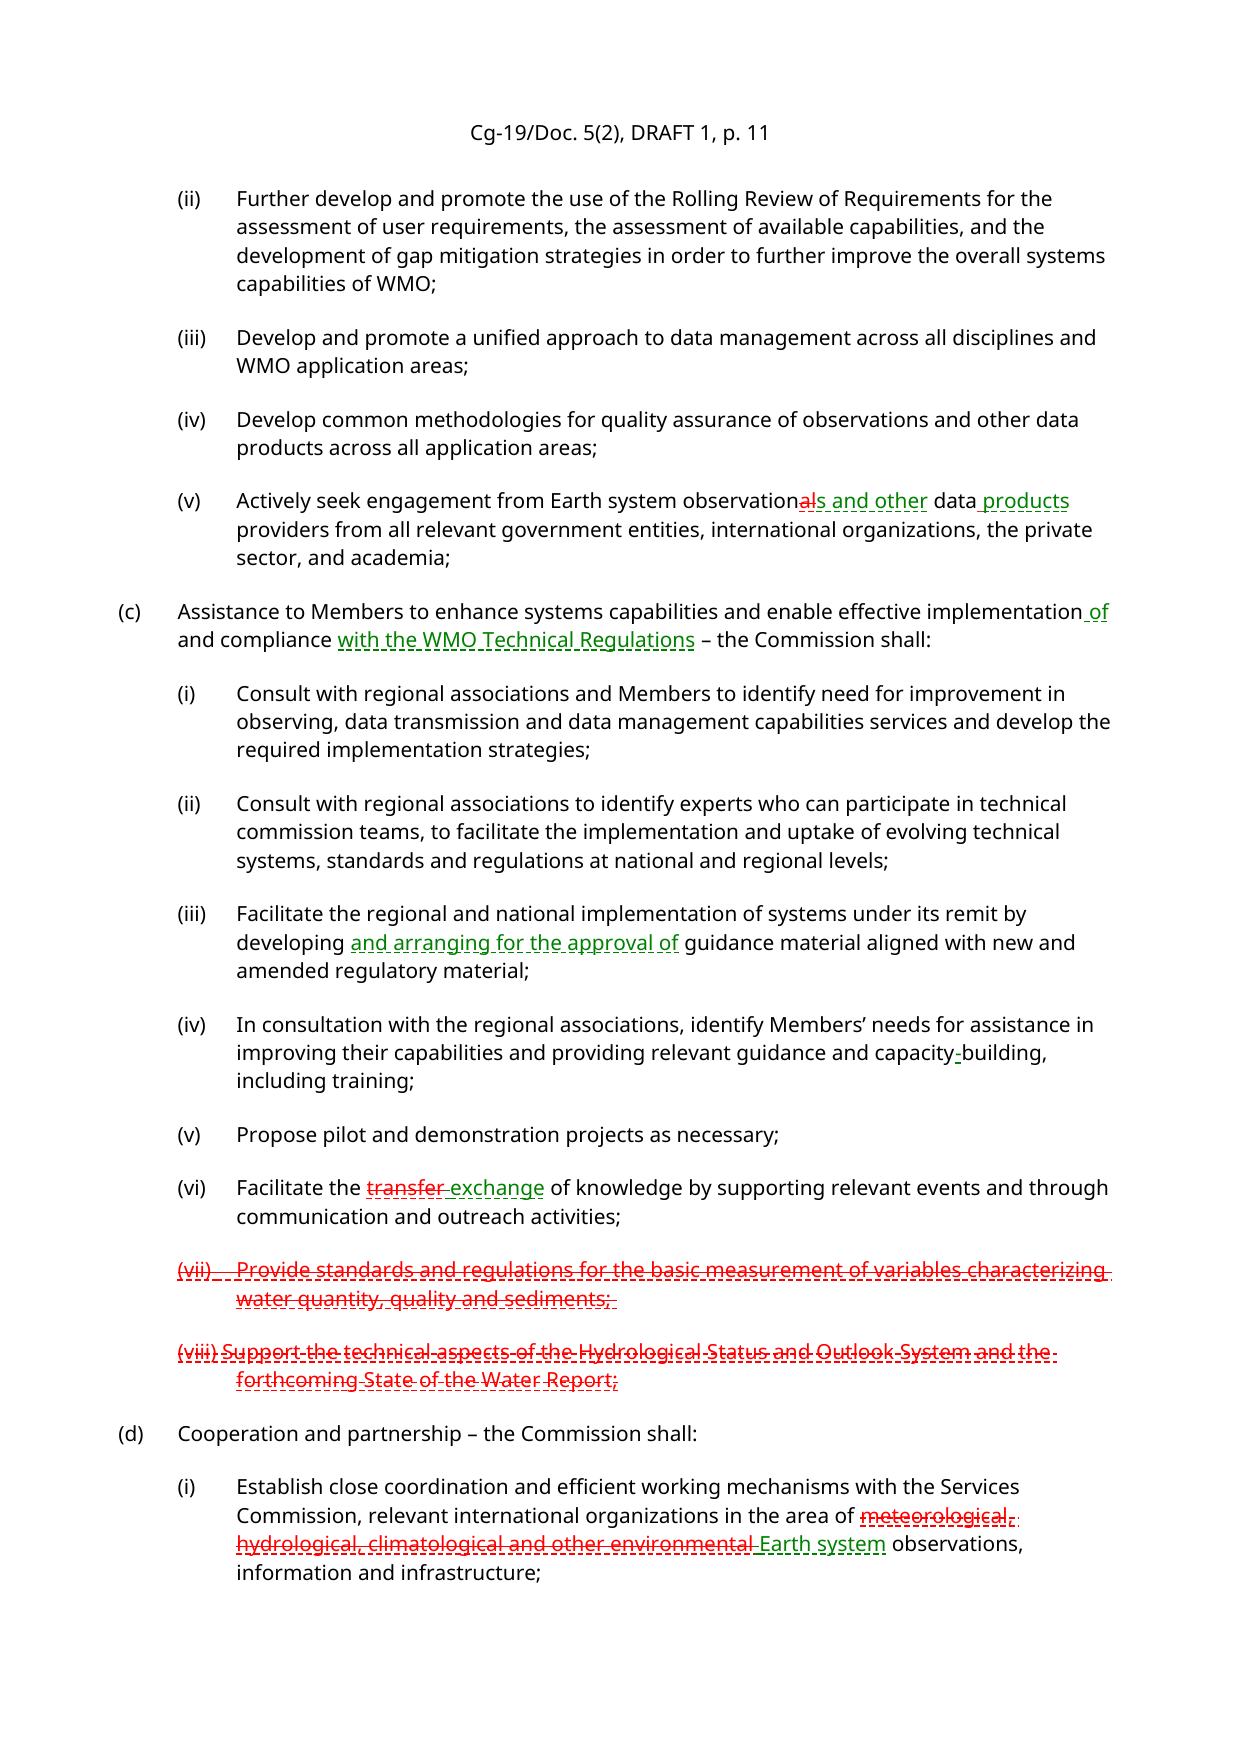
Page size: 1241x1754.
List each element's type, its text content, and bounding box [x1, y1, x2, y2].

text (ii) Further develop and promote the use of the Rolling Review of Requirements for the assessment of user requirements, the assessment of available capabilities, and the development of gap mitigation strategies in order to further improve the overall systems capabilities of WMO; [177, 184, 1122, 298]
text (iii) Facilitate the regional and national implementation of systems under its remit by developing and arranging for the approval of guidance material aligned with new and amended regulatory material; [177, 899, 1122, 985]
text (i) Consult with regional associations and Members to identify need for improvement in observing, data transmission and data management capabilities services and develop the required implementation strategies; [177, 679, 1122, 764]
text (viii) Support the technical aspects of the Hydrological Status and Outlook System and the forthcoming State of the Water Report; [177, 1337, 1122, 1394]
text (i) Establish close coordination and efficient working mechanisms with the Services Commission, relevant international organizations in the area of meteorological, hydrological, climatological and other environmental Earth system observations, information and infrastructure; [177, 1472, 1122, 1586]
text (d) Cooperation and partnership – the Commission shall: [118, 1419, 1122, 1447]
text (vii) Provide standards and regulations for the basic measurement of variables characterizing water quantity, quality and sediments; [177, 1255, 1122, 1312]
text (ii) Consult with regional associations to identify experts who can participate in technical commission teams, to facilitate the implementation and uptake of evolving technical systems, standards and regulations at national and regional levels; [177, 789, 1122, 874]
text (iii) Develop and promote a unified approach to data management across all disciplines and WMO application areas; [177, 323, 1122, 380]
text (iv) Develop common methodologies for quality assurance of observations and other data products across all application areas; [177, 405, 1122, 462]
text (v) Actively seek engagement from Earth system observationals and other data products providers from all relevant government entities, international organizations, the private sector, and academia; [177, 487, 1122, 572]
text (v) Propose pilot and demonstration projects as necessary; [177, 1120, 1122, 1148]
text (c) Assistance to Members to enhance systems capabilities and enable effective implementation of and compliance with the WMO Technical Regulations – the Commission shall: [118, 597, 1122, 654]
text (vi) Facilitate the transfer exchange of knowledge by supporting relevant events and through communication and outreach activities; [177, 1173, 1122, 1230]
text (iv) In consultation with the regional associations, identify Members’ needs for assistance in improving their capabilities and providing relevant guidance and capacity-building, including training; [177, 1010, 1122, 1095]
